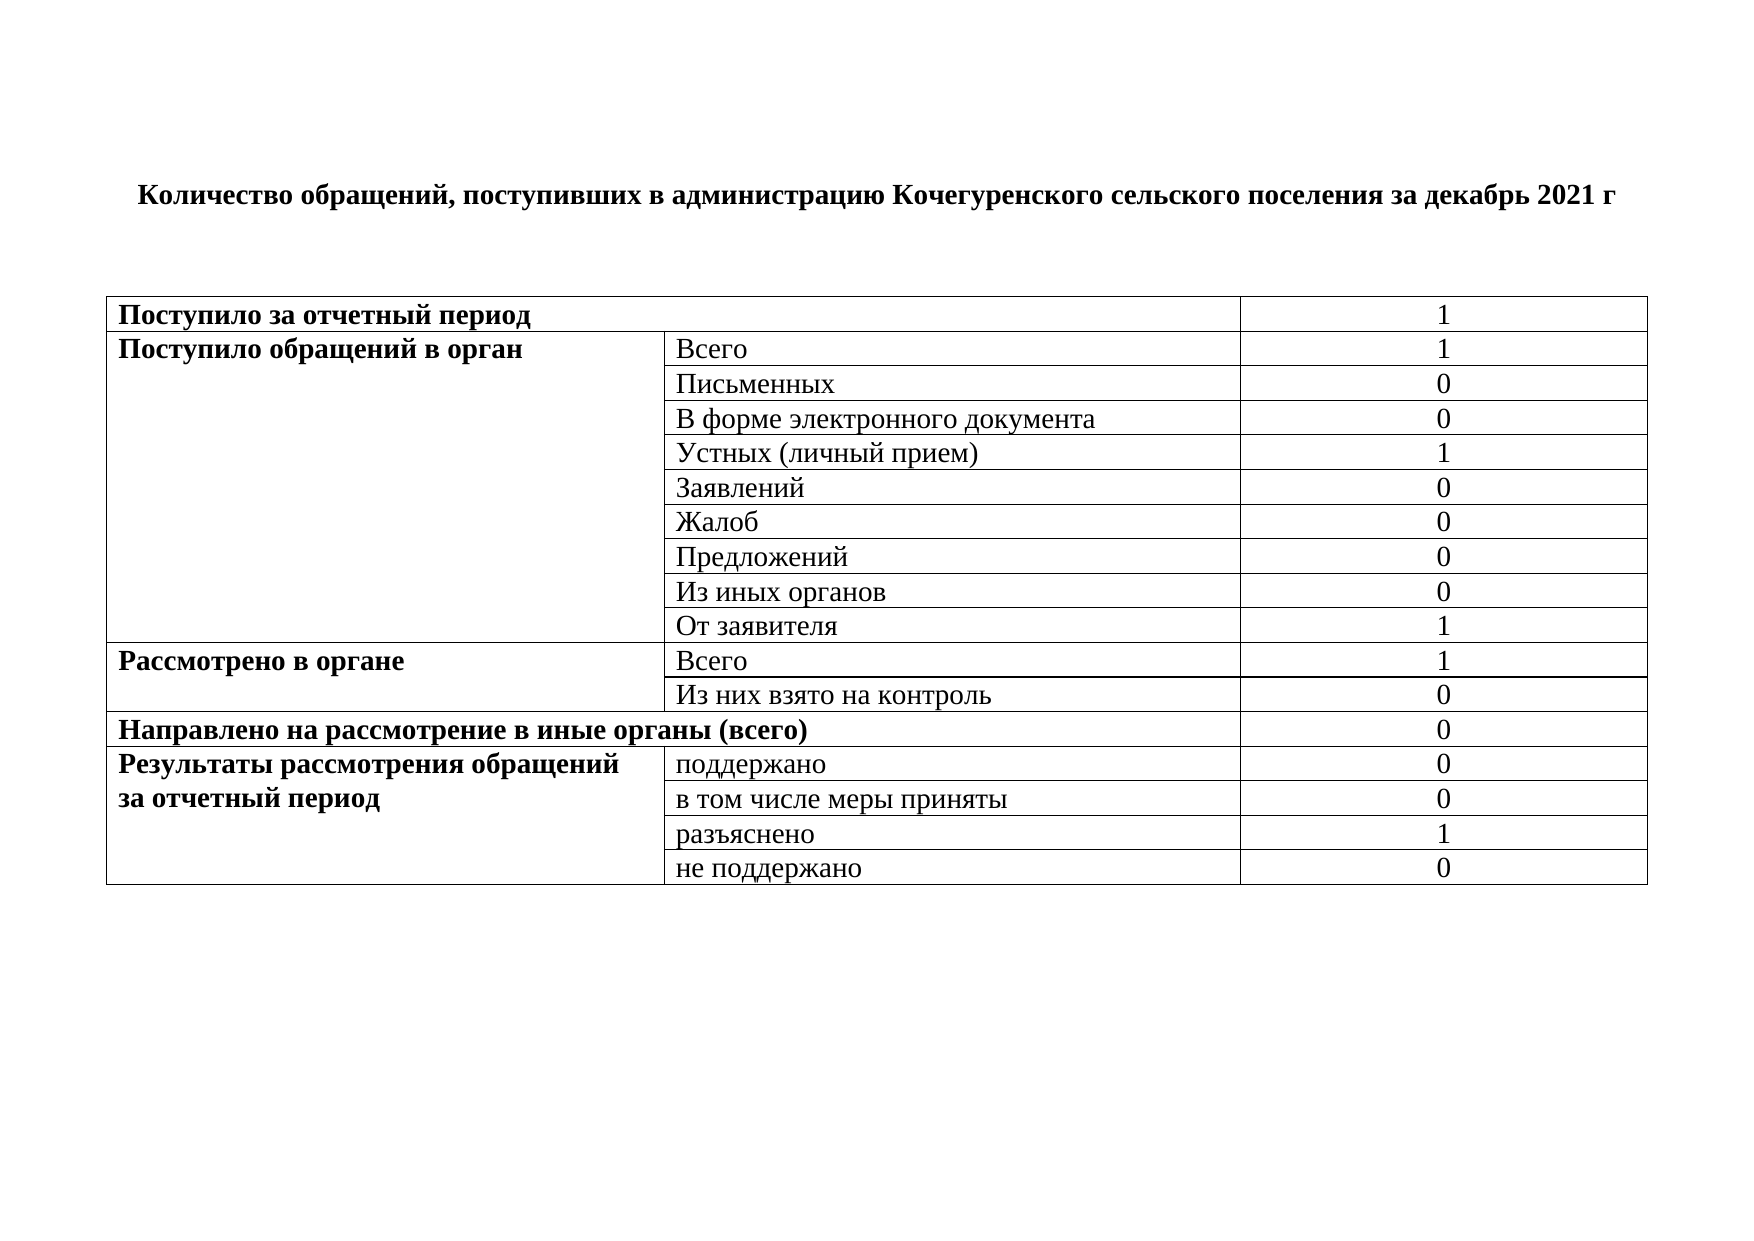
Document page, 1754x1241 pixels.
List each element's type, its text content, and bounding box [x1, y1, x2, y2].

table_cell 0 [1241, 712, 1647, 746]
table_cell Предложений [665, 539, 1240, 573]
table_cell разъяснено [665, 816, 1240, 849]
table_cell Результаты рассмотрения обращений за отчетный период [107, 747, 664, 884]
table_cell 1 [1241, 435, 1647, 469]
table_cell поддержано [665, 747, 1240, 780]
table_cell 0 [1241, 470, 1647, 503]
table_cell в том числе меры приняты [665, 781, 1240, 815]
table_cell Всего [665, 643, 1240, 676]
table_cell Направлено на рассмотрение в иные органы (всего) [107, 712, 1240, 746]
table_cell 0 [1241, 850, 1647, 884]
table_cell 0 [1241, 781, 1647, 815]
table_cell Заявлений [665, 470, 1240, 503]
table_cell Устных (личный прием) [665, 435, 1240, 469]
table_cell Рассмотрено в органе [107, 643, 664, 711]
table_cell 1 [1241, 332, 1647, 365]
table_cell От заявителя [665, 608, 1240, 642]
table_cell 1 [1241, 608, 1647, 642]
table_cell 1 [1241, 816, 1647, 849]
table_header Поступило за отчетный период [107, 297, 1240, 331]
table_cell 0 [1241, 401, 1647, 434]
table_cell Поступило обращений в орган [107, 332, 664, 642]
table_cell Жалоб [665, 505, 1240, 538]
text Количество обращений, поступивших в администрацию Кочегуренского сельского поселения за декабрь 2021 г [118, 177, 1636, 211]
table_cell 0 [1241, 539, 1647, 573]
table_cell Всего [665, 332, 1240, 365]
table_cell 0 [1241, 574, 1647, 607]
table_cell не поддержано [665, 850, 1240, 884]
table_cell Письменных [665, 366, 1240, 400]
table_cell 0 [1241, 678, 1647, 711]
table_header 1 [1241, 297, 1647, 331]
table_cell 0 [1241, 505, 1647, 538]
table_cell Из иных органов [665, 574, 1240, 607]
table_cell 0 [1241, 366, 1647, 400]
table_cell Из них взято на контроль [665, 678, 1240, 711]
table_cell 0 [1241, 747, 1647, 780]
table_cell В форме электронного документа [665, 401, 1240, 434]
table_cell 1 [1241, 643, 1647, 676]
